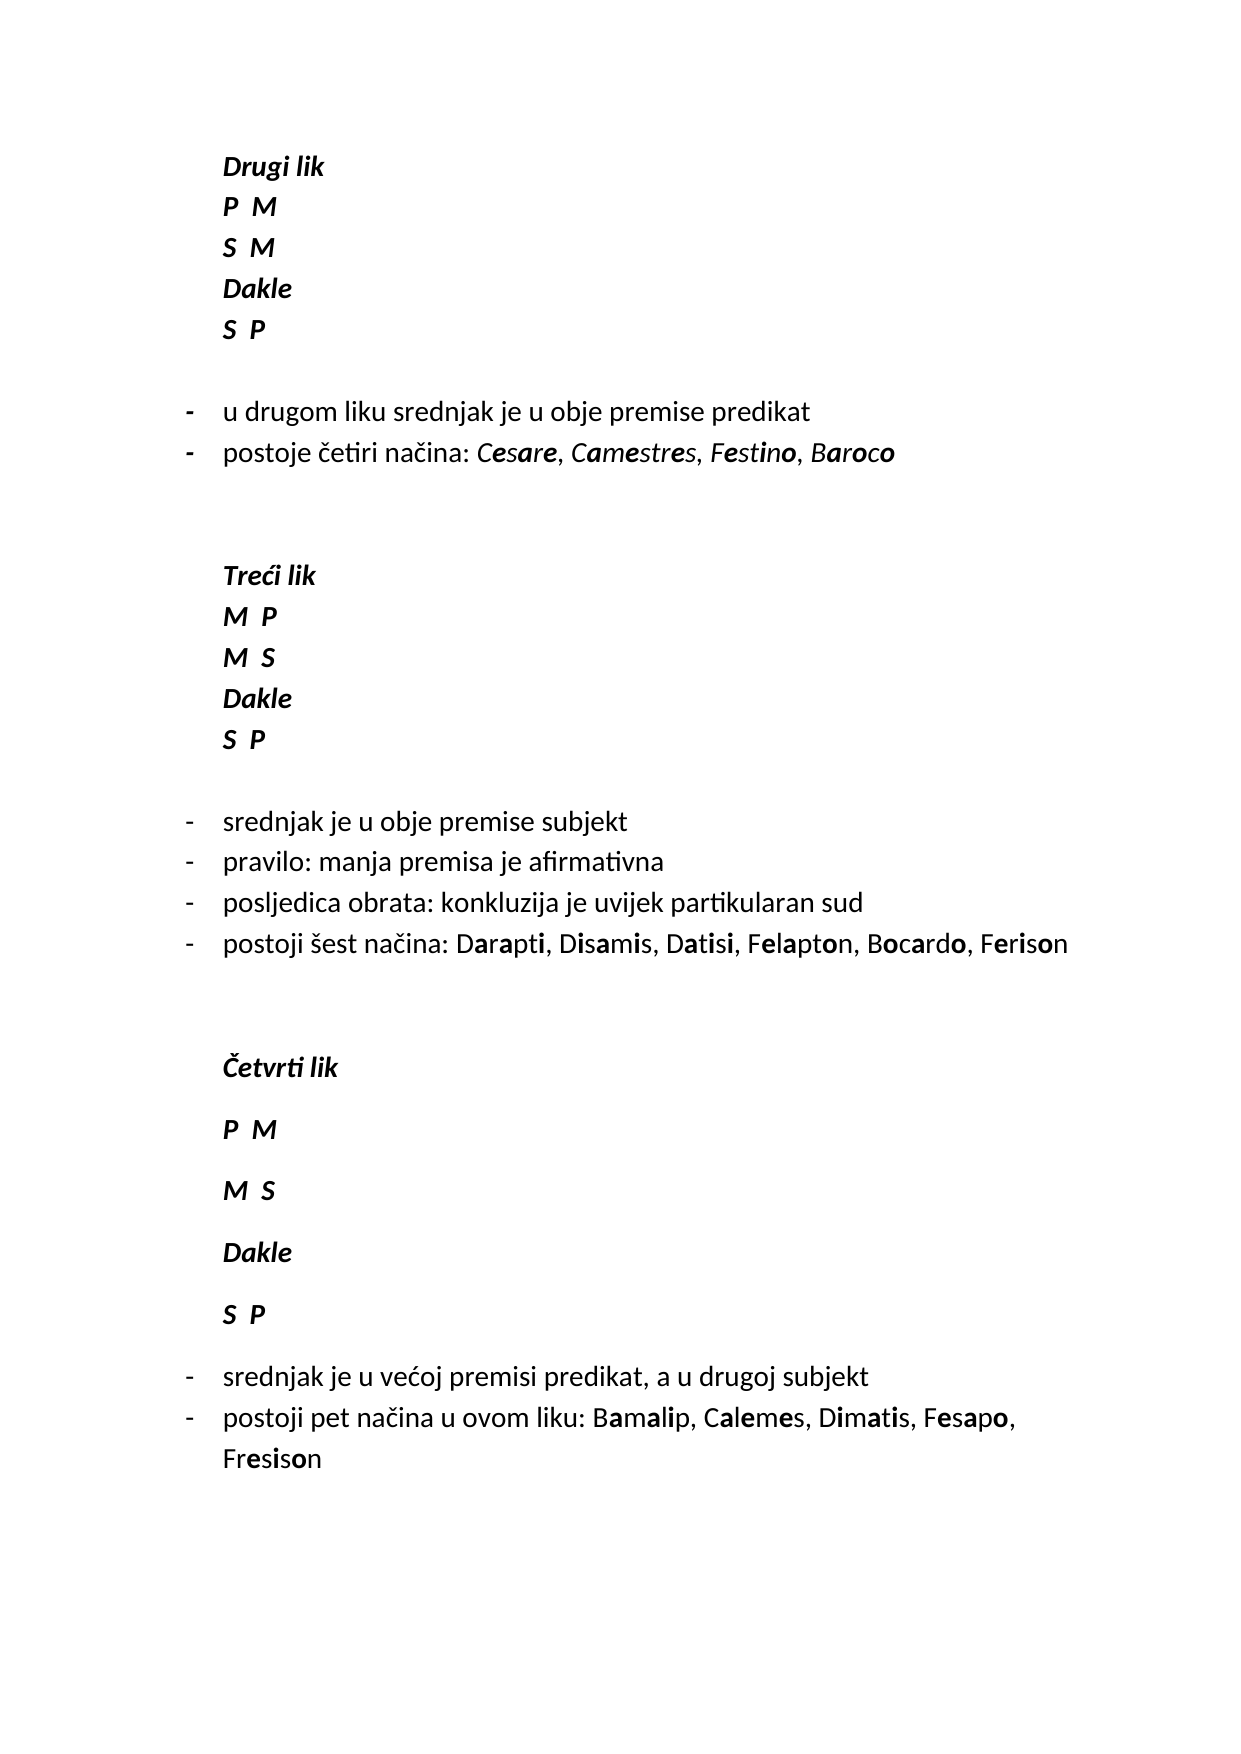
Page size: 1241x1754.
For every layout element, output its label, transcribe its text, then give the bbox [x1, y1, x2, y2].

list S M [223, 229, 1093, 265]
list postoji pet načina u ovom liku: Bamalip, Calemes, Dimatis, Fesapo, Fresison [185, 1399, 1093, 1475]
text Četvrti lik [223, 1049, 1093, 1084]
list srednjak je u obje premise subjekt [185, 803, 1093, 838]
list srednjak je u većoj premisi predikat, a u drugoj subjekt [185, 1358, 1093, 1393]
list u drugom liku srednjak je u obje premise predikat [185, 393, 1093, 429]
list Dakle [223, 270, 1093, 306]
list postoje četiri načina: Cesare, Camestres, Festino, Baroco [185, 434, 1093, 470]
list S P [223, 311, 1093, 347]
list Dakle [223, 680, 1093, 715]
text Dakle [223, 1234, 1093, 1270]
list M P [223, 598, 1093, 633]
list P M [223, 188, 1093, 224]
list posljedica obrata: konkluzija je uvijek partikularan sud [185, 884, 1093, 920]
list Treći lik [223, 557, 1093, 593]
list M S [223, 639, 1093, 674]
text S P [223, 1296, 1093, 1332]
list S P [223, 721, 1093, 756]
text M S [223, 1172, 1093, 1208]
list postoji šest načina: Darapti, Disamis, Datisi, Felapton, Bocardo, Ferison [185, 925, 1093, 961]
list Drugi lik [223, 148, 1093, 183]
list pravilo: manja premisa je afirmativna [185, 843, 1093, 879]
text P M [223, 1111, 1093, 1146]
